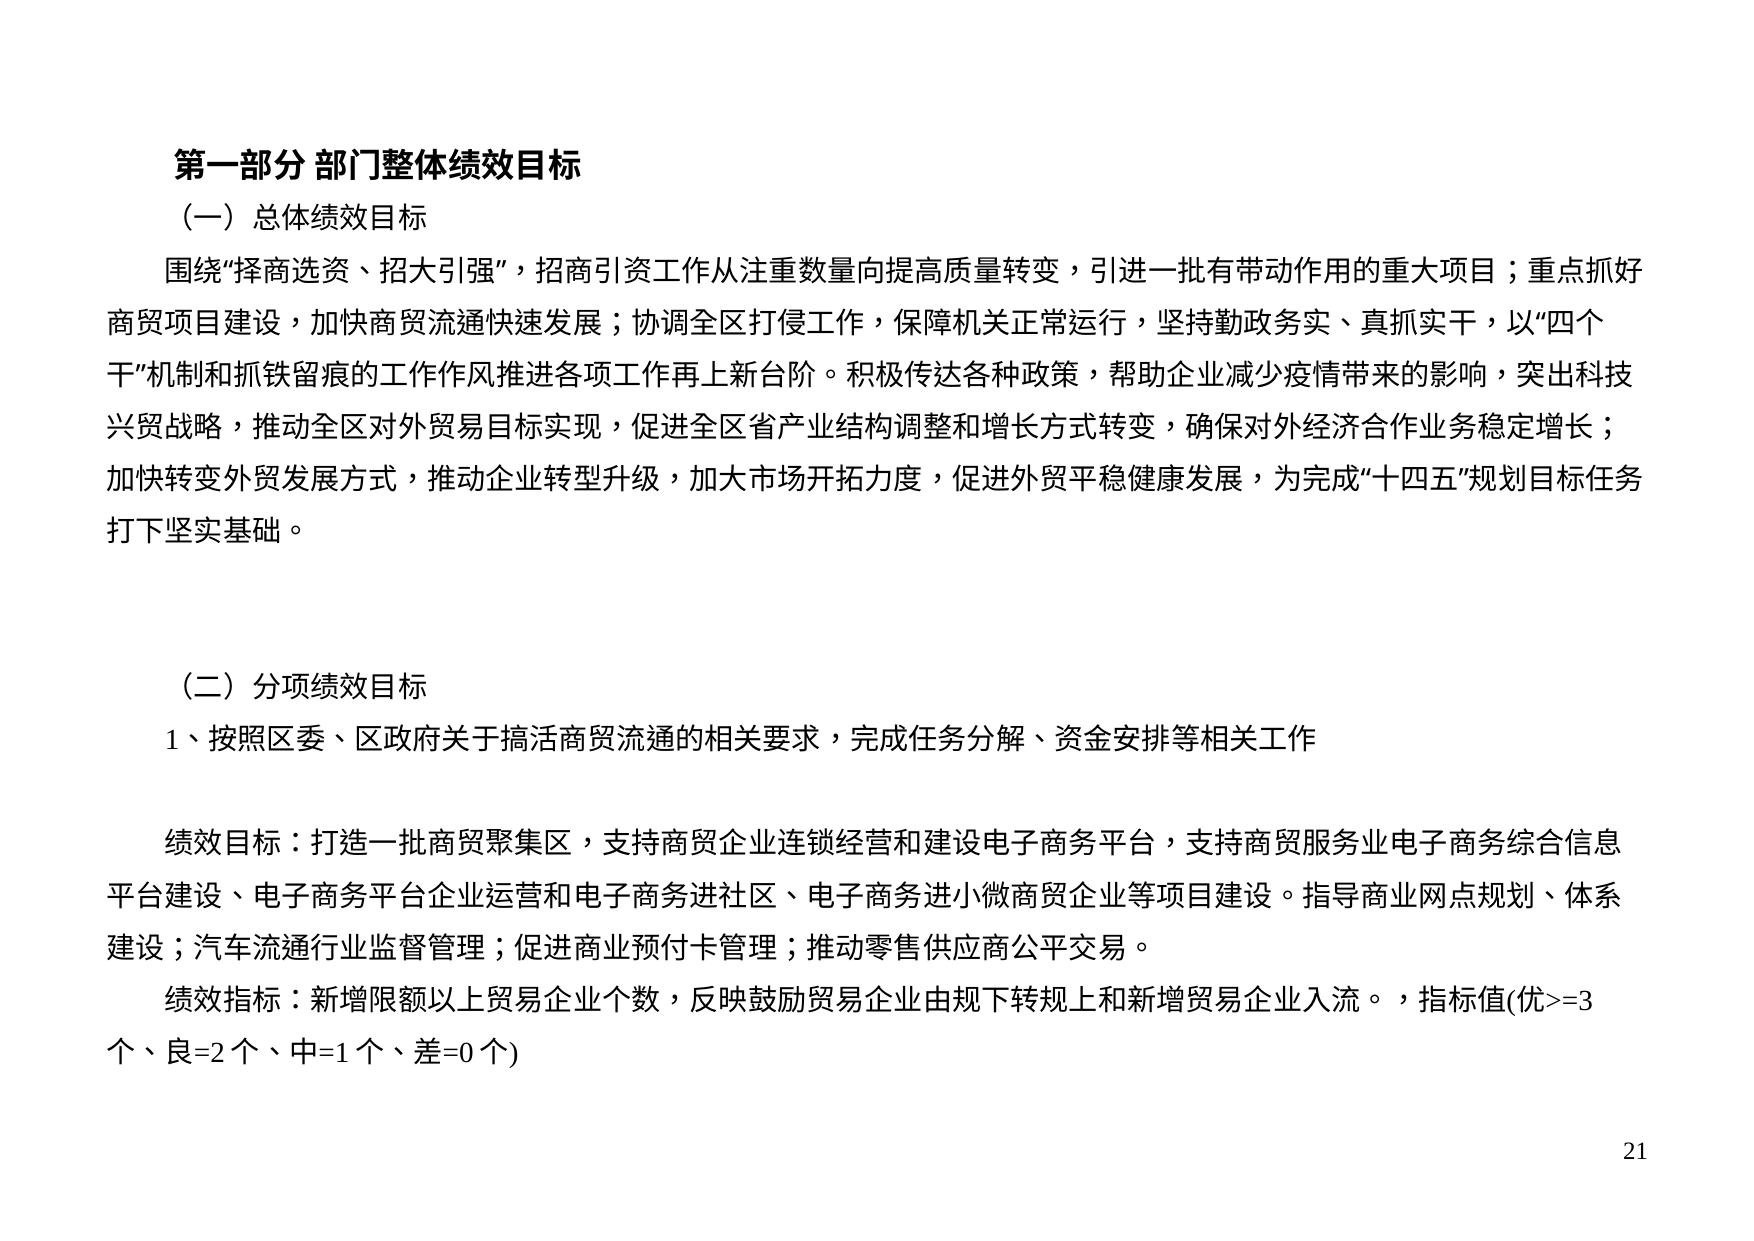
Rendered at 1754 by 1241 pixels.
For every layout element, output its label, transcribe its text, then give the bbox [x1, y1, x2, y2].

text 绩效目标：打造一批商贸聚集区，支持商贸企业连锁经营和建设电子商务平台，支持商贸服务业电子商务综合信息平台建设、电子商务平台企业运营和电子商务进社区、电子商务进小微商贸企业等项目建设。指导商业网点规划、体系建设；汽车流通行业监督管理；促进商业预付卡管理；推动零售供应商公平交易。 [106, 812, 1648, 968]
text （二）分项绩效目标 [106, 656, 1648, 708]
text 绩效指标：新增限额以上贸易企业个数，反映鼓励贸易企业由规下转规上和新增贸易企业入流。，指标值(优>=3个、良=2个、中=1个、差=0个) [106, 968, 1648, 1073]
text 第一部分 部门整体绩效目标 [106, 142, 1648, 187]
text 围绕“择商选资、招大引强”，招商引资工作从注重数量向提高质量转变，引进一批有带动作用的重大项目；重点抓好商贸项目建设，加快商贸流通快速发展；协调全区打侵工作，保障机关正常运行，坚持勤政务实、真抓实干，以“四个干”机制和抓铁留痕的工作作风推进各项工作再上新台阶。积极传达各种政策，帮助企业减少疫情带来的影响，突出科技兴贸战略，推动全区对外贸易目标实现，促进全区省产业结构调整和增长方式转变，确保对外经济合作业务稳定增长；加快转变外贸发展方式，推动企业转型升级，加大市场开拓力度，促进外贸平稳健康发展，为完成“十四五”规划目标任务打下坚实基础。 [106, 239, 1648, 552]
text （一）总体绩效目标 [106, 187, 1648, 239]
text 1、按照区委、区政府关于搞活商贸流通的相关要求，完成任务分解、资金安排等相关工作 [106, 708, 1648, 760]
